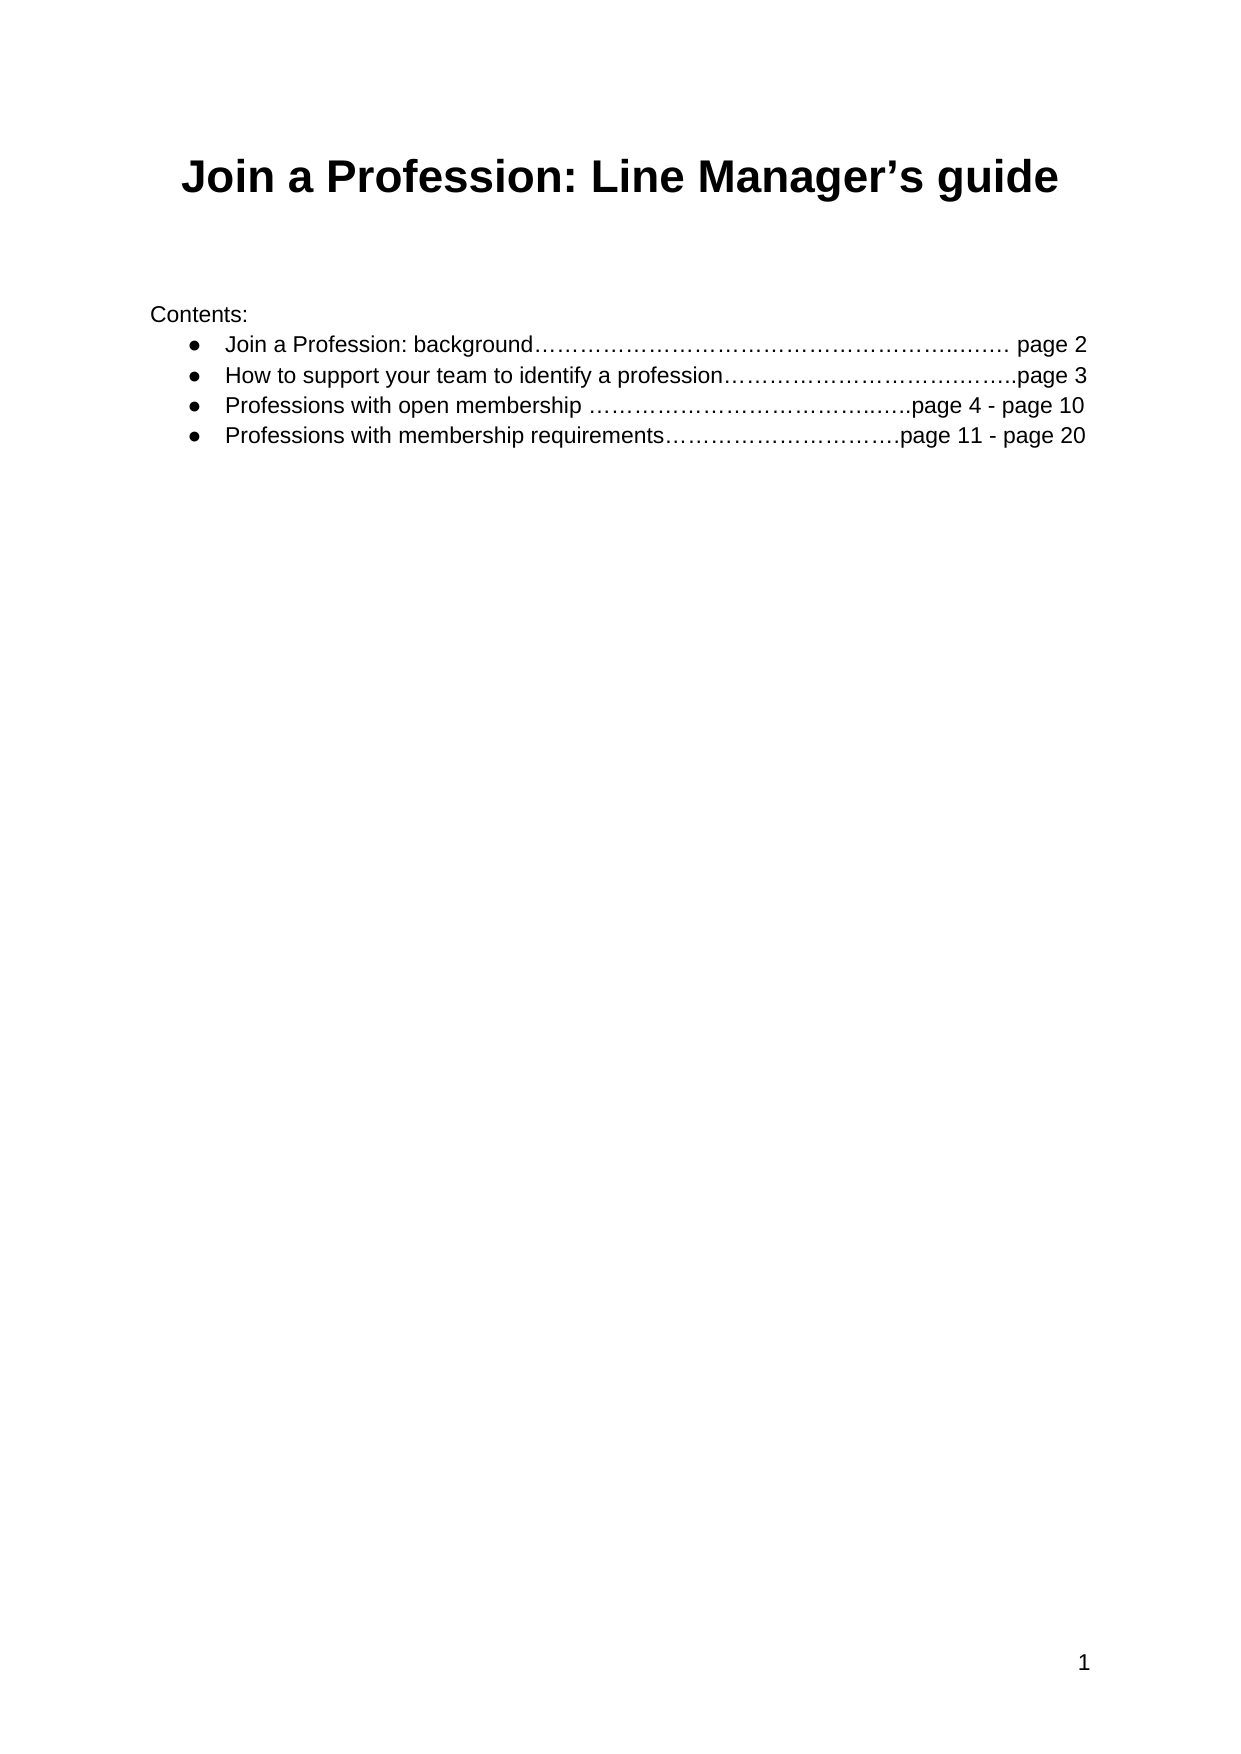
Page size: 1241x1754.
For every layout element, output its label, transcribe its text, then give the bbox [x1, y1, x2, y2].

text Join a Profession: Line Manager’s guide [150, 150, 1090, 203]
list How to support your team to identify a profession………………………….……..page 3 [187, 362, 1090, 388]
list Professions with open membership ………………………………..…..page 4 - page 10 [187, 392, 1090, 418]
list Professions with membership requirements………………………….page 11 - page 20 [187, 422, 1090, 448]
list Join a Profession: background………………………………………………..….… page 2 [187, 331, 1090, 358]
text Contents: [150, 301, 1090, 327]
